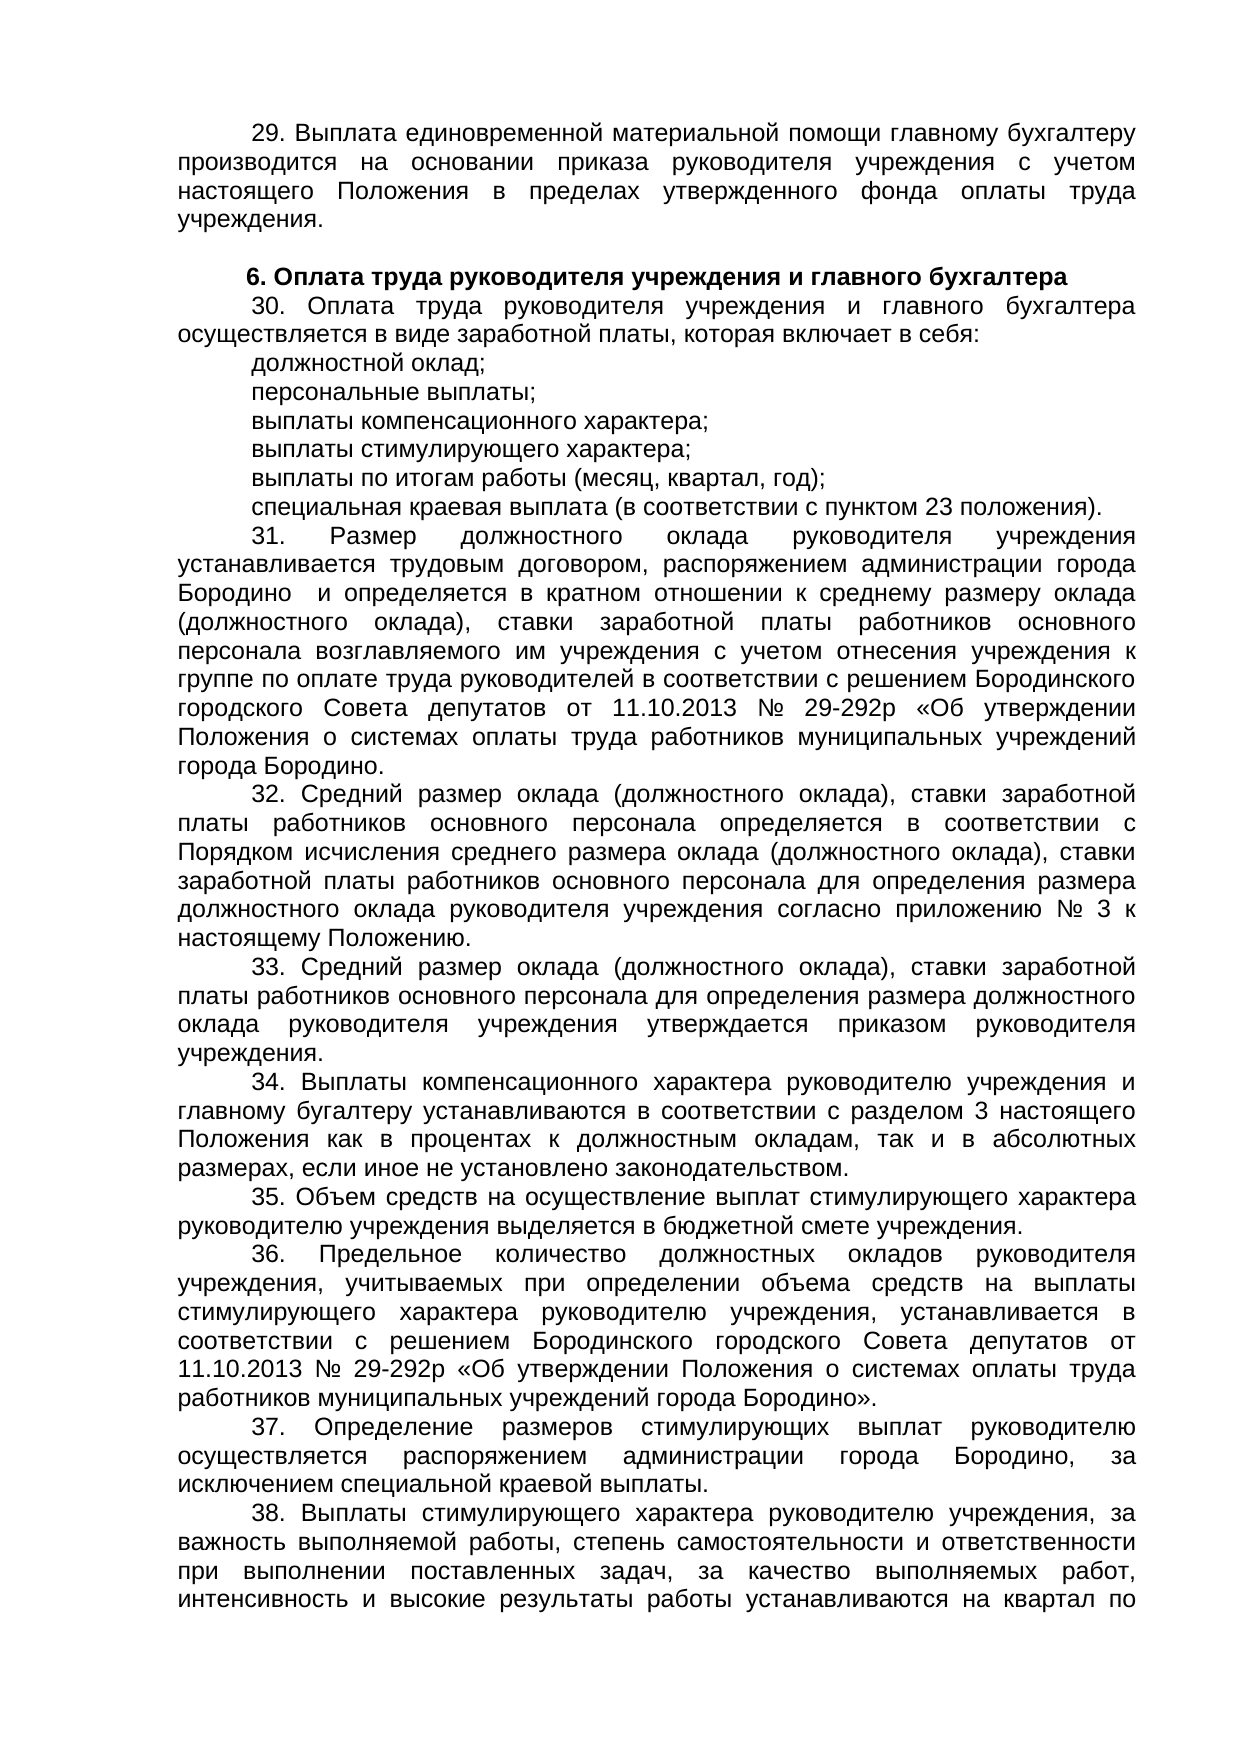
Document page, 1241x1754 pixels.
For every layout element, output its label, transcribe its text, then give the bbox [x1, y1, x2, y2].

text специальная краевая выплата (в соответствии с пунктом 23 положения). [177, 492, 1137, 521]
text выплаты стимулирующего характера; [177, 434, 1137, 463]
text 35. Объем средств на осуществление выплат стимулирующего характера руководителю учреждения выделяется в бюджетной смете учреждения. [177, 1182, 1137, 1239]
text 36. Предельное количество должностных окладов руководителя учреждения, учитываемых при определении объема средств на выплаты стимулирующего характера руководителю учреждения, устанавливается в соответствии с решением Бородинского городского Совета депутатов от 11.10.2013 № 29-292р «Об утверждении Положения о системах оплаты труда работников муниципальных учреждений города Бородино». [177, 1239, 1137, 1412]
text 34. Выплаты компенсационного характера руководителю учреждения и главному бугалтеру устанавливаются в соответствии с разделом 3 настоящего Положения как в процентах к должностным окладам, так и в абсолютных размерах, если иное не установлено законодательством. [177, 1067, 1137, 1182]
text выплаты компенсационного характера; [177, 406, 1137, 434]
text должностной оклад; [177, 348, 1137, 377]
text 37. Определение размеров стимулирующих выплат руководителю осуществляется распоряжением администрации города Бородино, за исключением специальной краевой выплаты. [177, 1412, 1137, 1498]
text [177, 1498, 1137, 1613]
text персональные выплаты; [177, 377, 1137, 406]
text 30. Оплата труда руководителя учреждения и главного бухгалтера осуществляется в виде заработной платы, которая включает в себя: [177, 291, 1137, 348]
text 32. Средний размер оклада (должностного оклада), ставки заработной платы работников основного персонала определяется в соответствии с Порядком исчисления среднего размера оклада (должностного оклада), ставки заработной платы работников основного персонала для определения размера должностного оклада руководителя учреждения согласно приложению № 3 к настоящему Положению. [177, 779, 1137, 952]
text выплаты по итогам работы (месяц, квартал, год); [177, 463, 1137, 492]
text 6. Оплата труда руководителя учреждения и главного бухгалтера [177, 262, 1137, 291]
text 29. Выплата единовременной материальной помощи главному бухгалтеру производится на основании приказа руководителя учреждения с учетом настоящего Положения в пределах утвержденного фонда оплаты труда учреждения. [177, 118, 1137, 233]
text 33. Средний размер оклада (должностного оклада), ставки заработной платы работников основного персонала для определения размера должностного оклада руководителя учреждения утверждается приказом руководителя учреждения. [177, 952, 1137, 1067]
text 31. Размер должностного оклада руководителя учреждения устанавливается трудовым договором, распоряжением администрации города Бородино и определяется в кратном отношении к среднему размеру оклада (должностного оклада), ставки заработной платы работников основного персонала возглавляемого им учреждения с учетом отнесения учреждения к группе по оплате труда руководителей в соответствии с решением Бородинского городского Совета депутатов от 11.10.2013 № 29-292р «Об утверждении Положения о системах оплаты труда работников муниципальных учреждений города Бородино. [177, 521, 1137, 779]
